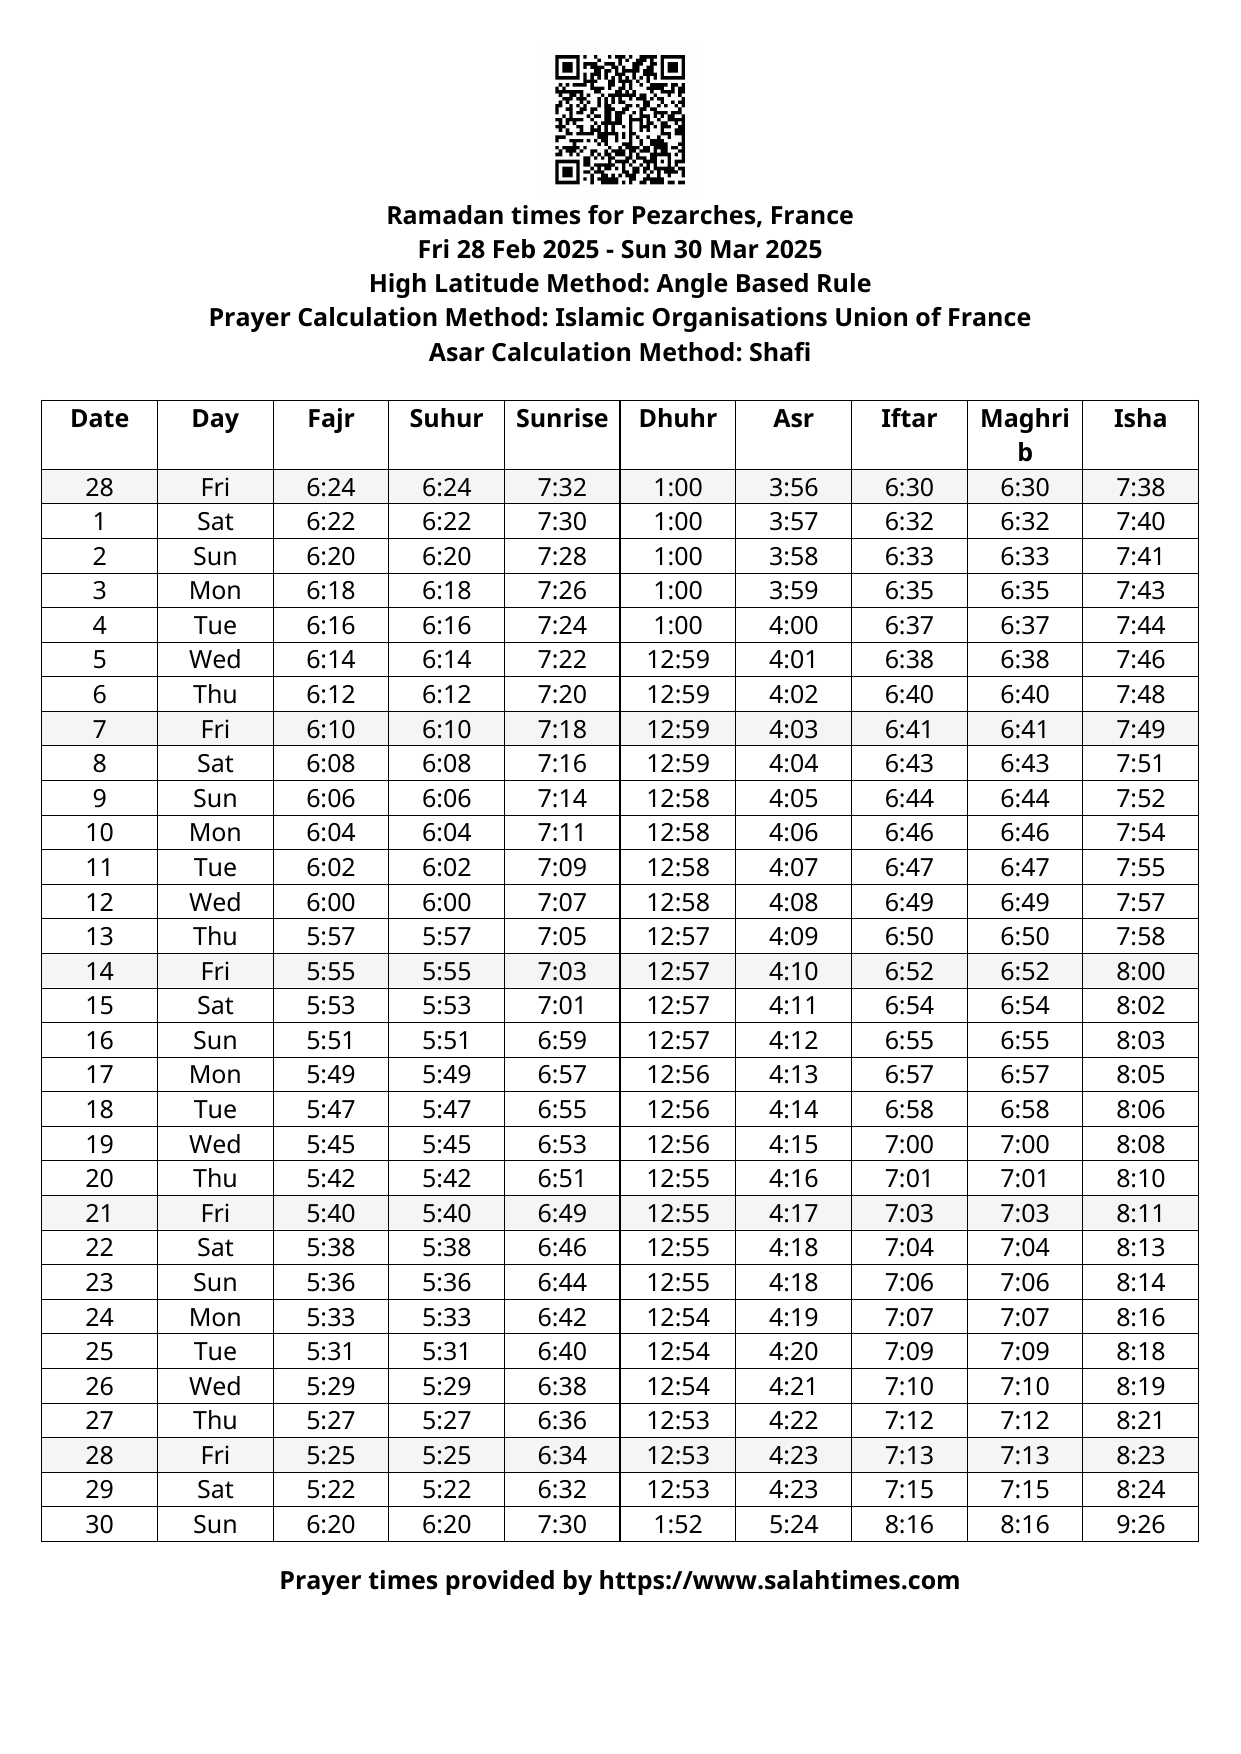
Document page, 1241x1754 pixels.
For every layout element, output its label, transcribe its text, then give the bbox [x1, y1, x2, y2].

table_cell 5:53 [389, 989, 504, 1022]
table_cell 13 [42, 919, 157, 953]
table_cell 7:07 [968, 1300, 1082, 1333]
table_cell 19 [42, 1127, 157, 1160]
table_cell 4:04 [736, 746, 851, 780]
table_header Fajr [274, 401, 388, 469]
table_cell 12:59 [621, 677, 735, 711]
table_cell 4:09 [736, 919, 851, 953]
table_cell 2 [42, 539, 157, 572]
table_cell 5:57 [274, 919, 388, 953]
table_cell 6:12 [389, 677, 504, 711]
table_cell 6:54 [852, 989, 967, 1022]
table_cell 6:32 [505, 1473, 619, 1506]
table_cell 6:41 [968, 712, 1082, 745]
table_cell 7:01 [852, 1161, 967, 1195]
table_cell 5:27 [389, 1404, 504, 1437]
table_cell 12:54 [621, 1334, 735, 1368]
table_cell 7:32 [505, 470, 619, 503]
table_cell 7 [42, 712, 157, 745]
table_cell Sat [158, 1231, 273, 1264]
table_cell 12:58 [621, 816, 735, 849]
table_cell 24 [42, 1300, 157, 1333]
table_cell 5:22 [274, 1473, 388, 1506]
table_cell 9:26 [1083, 1507, 1198, 1541]
table_cell 5:51 [389, 1023, 504, 1057]
table_cell 4:18 [736, 1265, 851, 1299]
table_cell 6:33 [852, 539, 967, 572]
table_cell 7:51 [1083, 746, 1198, 780]
table_cell 6:55 [505, 1092, 619, 1126]
table_cell 12:58 [621, 781, 735, 814]
table_cell 4:21 [736, 1369, 851, 1402]
table_cell 7:09 [505, 850, 619, 884]
table_cell 12:56 [621, 1092, 735, 1126]
table_cell 7:40 [1083, 504, 1198, 538]
table_cell 8:02 [1083, 989, 1198, 1022]
table_cell Sat [158, 1473, 273, 1506]
table_cell 7:57 [1083, 885, 1198, 918]
table_cell 12:56 [621, 1127, 735, 1160]
table_cell 6:42 [505, 1300, 619, 1333]
table_cell Fri [158, 954, 273, 987]
table_cell 7:07 [505, 885, 619, 918]
table_cell 7:01 [968, 1161, 1082, 1195]
table_cell Sat [158, 746, 273, 780]
table_cell 12:53 [621, 1473, 735, 1506]
table_cell 6:57 [968, 1058, 1082, 1091]
table_cell 4 [42, 608, 157, 642]
table_cell 6:00 [274, 885, 388, 918]
table_cell 8:10 [1083, 1161, 1198, 1195]
table_cell Sat [158, 504, 273, 538]
table_cell 6:08 [274, 746, 388, 780]
table_cell 22 [42, 1231, 157, 1264]
table_cell 5:57 [389, 919, 504, 953]
table_cell 7:13 [852, 1438, 967, 1472]
table_cell 7:09 [852, 1334, 967, 1368]
table_cell 6:18 [274, 574, 388, 607]
table_cell 6:16 [389, 608, 504, 642]
table_header Date [42, 401, 157, 469]
table_cell 12:55 [621, 1231, 735, 1264]
table_cell 12:59 [621, 643, 735, 676]
table_cell 6:51 [505, 1161, 619, 1195]
table_cell 4:05 [736, 781, 851, 814]
table_cell 6:43 [968, 746, 1082, 780]
table_cell 4:13 [736, 1058, 851, 1091]
text High Latitude Method: Angle Based Rule [42, 266, 1198, 300]
table_cell 6:20 [389, 1507, 504, 1541]
table_cell 8:00 [1083, 954, 1198, 987]
table_header Day [158, 401, 273, 469]
table_cell 5:47 [389, 1092, 504, 1126]
table_cell 6:55 [968, 1023, 1082, 1057]
table_cell 6:50 [852, 919, 967, 953]
table_cell 8 [42, 746, 157, 780]
table_cell 6:40 [852, 677, 967, 711]
table_cell 6:35 [968, 574, 1082, 607]
table_cell Tue [158, 1334, 273, 1368]
table_cell 7:30 [505, 504, 619, 538]
table_cell 6:38 [968, 643, 1082, 676]
table_header Isha [1083, 401, 1198, 469]
table_cell 6:04 [389, 816, 504, 849]
table_cell 21 [42, 1196, 157, 1229]
table_cell 6:08 [389, 746, 504, 780]
table_cell 1:00 [621, 539, 735, 572]
table_cell 6:41 [852, 712, 967, 745]
table_cell 6:37 [968, 608, 1082, 642]
table_cell 7:04 [968, 1231, 1082, 1264]
table_cell 7:11 [505, 816, 619, 849]
table_cell 8:05 [1083, 1058, 1198, 1091]
table_cell Wed [158, 1127, 273, 1160]
table_cell 7:10 [852, 1369, 967, 1402]
table_cell Sun [158, 539, 273, 572]
table_header Sunrise [505, 401, 619, 469]
table_cell 6:14 [274, 643, 388, 676]
table_cell 8:16 [852, 1507, 967, 1541]
table_cell 12:55 [621, 1196, 735, 1229]
table_cell 6:33 [968, 539, 1082, 572]
table_cell 8:16 [1083, 1300, 1198, 1333]
table_cell 1:52 [621, 1507, 735, 1541]
table_cell Sun [158, 781, 273, 814]
table_cell 7:07 [852, 1300, 967, 1333]
table_cell 6:34 [505, 1438, 619, 1472]
table_cell 7:00 [968, 1127, 1082, 1160]
table_cell 20 [42, 1161, 157, 1195]
table_cell 6:52 [968, 954, 1082, 987]
table_cell 5:33 [389, 1300, 504, 1333]
table_cell 7:24 [505, 608, 619, 642]
table_cell 5:47 [274, 1092, 388, 1126]
table_cell Sun [158, 1507, 273, 1541]
table_cell 6:02 [274, 850, 388, 884]
table_cell 4:16 [736, 1161, 851, 1195]
table_cell 6:47 [852, 850, 967, 884]
table_cell 3:59 [736, 574, 851, 607]
table_cell 7:48 [1083, 677, 1198, 711]
table_cell 5:36 [389, 1265, 504, 1299]
table_cell 4:00 [736, 608, 851, 642]
table_cell 5:53 [274, 989, 388, 1022]
table_cell 6:59 [505, 1023, 619, 1057]
table_cell 3 [42, 574, 157, 607]
table_cell 12:58 [621, 885, 735, 918]
table_cell 7:03 [852, 1196, 967, 1229]
table_cell 5:38 [389, 1231, 504, 1264]
table_cell Thu [158, 1161, 273, 1195]
table_cell 7:13 [968, 1438, 1082, 1472]
table_cell 6 [42, 677, 157, 711]
table_cell 7:06 [852, 1265, 967, 1299]
table_cell 6:58 [968, 1092, 1082, 1126]
table_cell Wed [158, 885, 273, 918]
table_cell 4:06 [736, 816, 851, 849]
table_cell 12:53 [621, 1438, 735, 1472]
table_cell 7:30 [505, 1507, 619, 1541]
table_cell Mon [158, 1300, 273, 1333]
table_cell 12:57 [621, 1023, 735, 1057]
table_cell 14 [42, 954, 157, 987]
table_cell 5:33 [274, 1300, 388, 1333]
table_cell 5:55 [389, 954, 504, 987]
table_cell 6:47 [968, 850, 1082, 884]
text Asar Calculation Method: Shafi [42, 334, 1198, 368]
table_cell 5:29 [389, 1369, 504, 1402]
table_cell 6:54 [968, 989, 1082, 1022]
table_cell 6:24 [389, 470, 504, 503]
table_cell 7:55 [1083, 850, 1198, 884]
table_cell 8:19 [1083, 1369, 1198, 1402]
table_header Suhur [389, 401, 504, 469]
table_cell 4:18 [736, 1231, 851, 1264]
table_cell 12:56 [621, 1058, 735, 1091]
table_cell 6:20 [274, 1507, 388, 1541]
table_cell 7:06 [968, 1265, 1082, 1299]
table_cell 6:35 [852, 574, 967, 607]
table_cell 4:22 [736, 1404, 851, 1437]
table_cell 8:24 [1083, 1473, 1198, 1506]
table_cell 8:13 [1083, 1231, 1198, 1264]
table_cell 7:03 [968, 1196, 1082, 1229]
table_cell 6:52 [852, 954, 967, 987]
table_cell 4:03 [736, 712, 851, 745]
table_cell 7:44 [1083, 608, 1198, 642]
table_cell 7:14 [505, 781, 619, 814]
table_cell 4:11 [736, 989, 851, 1022]
table_cell 6:20 [389, 539, 504, 572]
table_cell 6:57 [505, 1058, 619, 1091]
table_cell 6:06 [389, 781, 504, 814]
table_cell 7:26 [505, 574, 619, 607]
table_cell Wed [158, 1369, 273, 1402]
table_cell 6:06 [274, 781, 388, 814]
table_cell 6:58 [852, 1092, 967, 1126]
table_cell Tue [158, 608, 273, 642]
table_cell Mon [158, 574, 273, 607]
picture [542, 41, 699, 198]
table_cell 8:23 [1083, 1438, 1198, 1472]
text Prayer Calculation Method: Islamic Organisations Union of France [42, 300, 1198, 334]
table_cell 3:56 [736, 470, 851, 503]
table_cell 29 [42, 1473, 157, 1506]
table_cell 3:58 [736, 539, 851, 572]
table_cell 7:46 [1083, 643, 1198, 676]
table_header Iftar [852, 401, 967, 469]
table_cell 6:04 [274, 816, 388, 849]
table_cell 4:07 [736, 850, 851, 884]
table_cell 6:38 [852, 643, 967, 676]
table_cell 6:22 [389, 504, 504, 538]
table_cell 6:18 [389, 574, 504, 607]
table_cell 6:50 [968, 919, 1082, 953]
table_cell 4:02 [736, 677, 851, 711]
table_cell 12:58 [621, 850, 735, 884]
table_cell 15 [42, 989, 157, 1022]
table_cell Sun [158, 1265, 273, 1299]
table_cell 12:59 [621, 712, 735, 745]
table_cell 7:01 [505, 989, 619, 1022]
text Ramadan times for Pezarches, France [42, 198, 1198, 232]
table_cell 6:22 [274, 504, 388, 538]
table_header Maghrib [968, 401, 1082, 469]
table_cell 5:31 [274, 1334, 388, 1368]
table_cell 4:23 [736, 1473, 851, 1506]
table_cell 7:15 [968, 1473, 1082, 1506]
table_cell Fri [158, 1438, 273, 1472]
table_cell 6:46 [968, 816, 1082, 849]
table_cell 7:10 [968, 1369, 1082, 1402]
table_cell 8:03 [1083, 1023, 1198, 1057]
table_cell 17 [42, 1058, 157, 1091]
table_cell Sat [158, 989, 273, 1022]
table_cell 5:22 [389, 1473, 504, 1506]
table_cell 26 [42, 1369, 157, 1402]
table_cell Tue [158, 1092, 273, 1126]
table_header Dhuhr [621, 401, 735, 469]
table_cell 5:27 [274, 1404, 388, 1437]
table_cell 8:14 [1083, 1265, 1198, 1299]
table_cell 8:18 [1083, 1334, 1198, 1368]
table_cell 1:00 [621, 574, 735, 607]
table_cell 30 [42, 1507, 157, 1541]
table_cell 8:06 [1083, 1092, 1198, 1126]
table_cell 6:37 [852, 608, 967, 642]
table_cell 4:15 [736, 1127, 851, 1160]
table_cell 28 [42, 470, 157, 503]
table_cell 16 [42, 1023, 157, 1057]
table_cell Thu [158, 919, 273, 953]
table_cell 7:12 [968, 1404, 1082, 1437]
table_cell 4:20 [736, 1334, 851, 1368]
table_cell 5:55 [274, 954, 388, 987]
table_cell 6:57 [852, 1058, 967, 1091]
table_cell 1 [42, 504, 157, 538]
table_cell Fri [158, 712, 273, 745]
table_cell Mon [158, 1058, 273, 1091]
table_cell 12:59 [621, 746, 735, 780]
table_cell 28 [42, 1438, 157, 1472]
table_cell 7:12 [852, 1404, 967, 1437]
table_cell 6:36 [505, 1404, 619, 1437]
table_cell 6:40 [505, 1334, 619, 1368]
table_cell 6:40 [968, 677, 1082, 711]
table_cell 7:04 [852, 1231, 967, 1264]
table_cell 6:44 [968, 781, 1082, 814]
table_cell 7:16 [505, 746, 619, 780]
table_cell 12:54 [621, 1369, 735, 1402]
table_cell 6:44 [505, 1265, 619, 1299]
table_cell 4:01 [736, 643, 851, 676]
table_cell Mon [158, 816, 273, 849]
table_cell 7:43 [1083, 574, 1198, 607]
table_cell 6:20 [274, 539, 388, 572]
table_cell 6:30 [968, 470, 1082, 503]
table_cell 7:58 [1083, 919, 1198, 953]
table_cell 7:09 [968, 1334, 1082, 1368]
text Fri 28 Feb 2025 - Sun 30 Mar 2025 [42, 232, 1198, 266]
table_cell 4:10 [736, 954, 851, 987]
table_cell 6:32 [968, 504, 1082, 538]
table_cell 6:10 [274, 712, 388, 745]
table_cell 12:55 [621, 1161, 735, 1195]
table_cell 5:40 [274, 1196, 388, 1229]
text Prayer times provided by https://www.salahtimes.com [42, 1563, 1198, 1597]
table_cell 9 [42, 781, 157, 814]
table_cell 12:57 [621, 989, 735, 1022]
table_cell 4:23 [736, 1438, 851, 1472]
table_cell 5:24 [736, 1507, 851, 1541]
table_cell 12:57 [621, 919, 735, 953]
table_cell 6:38 [505, 1369, 619, 1402]
table_cell 6:12 [274, 677, 388, 711]
table_cell 5:49 [274, 1058, 388, 1091]
table_cell 5:29 [274, 1369, 388, 1402]
table_cell Tue [158, 850, 273, 884]
table_cell 12:57 [621, 954, 735, 987]
table_cell 8:11 [1083, 1196, 1198, 1229]
table_cell 5:25 [389, 1438, 504, 1472]
table_cell 5:40 [389, 1196, 504, 1229]
table_cell 5:31 [389, 1334, 504, 1368]
table_cell 8:21 [1083, 1404, 1198, 1437]
table_cell 5:45 [389, 1127, 504, 1160]
table_cell 7:52 [1083, 781, 1198, 814]
table_cell 8:16 [968, 1507, 1082, 1541]
table_cell 7:05 [505, 919, 619, 953]
table_cell 6:24 [274, 470, 388, 503]
table_cell 7:00 [852, 1127, 967, 1160]
table_cell Wed [158, 643, 273, 676]
table_cell 6:49 [968, 885, 1082, 918]
table_cell 1:00 [621, 608, 735, 642]
table_cell 4:19 [736, 1300, 851, 1333]
table_cell 6:43 [852, 746, 967, 780]
table_cell 11 [42, 850, 157, 884]
table_cell 6:16 [274, 608, 388, 642]
table_cell 6:32 [852, 504, 967, 538]
table_cell 6:10 [389, 712, 504, 745]
table_cell 6:49 [505, 1196, 619, 1229]
table_header Asr [736, 401, 851, 469]
table_cell 4:12 [736, 1023, 851, 1057]
table_cell 7:22 [505, 643, 619, 676]
table_cell 5:51 [274, 1023, 388, 1057]
table_cell 12:55 [621, 1265, 735, 1299]
table_cell 1:00 [621, 470, 735, 503]
table_cell 6:44 [852, 781, 967, 814]
table_cell 1:00 [621, 504, 735, 538]
table_cell 4:08 [736, 885, 851, 918]
table_cell 7:38 [1083, 470, 1198, 503]
table_cell 6:55 [852, 1023, 967, 1057]
table_cell 5 [42, 643, 157, 676]
table_cell 10 [42, 816, 157, 849]
table_cell 7:41 [1083, 539, 1198, 572]
table_cell 4:14 [736, 1092, 851, 1126]
table_cell Thu [158, 1404, 273, 1437]
table_cell 5:25 [274, 1438, 388, 1472]
table_cell 7:20 [505, 677, 619, 711]
table_cell Fri [158, 1196, 273, 1229]
table_cell 12:54 [621, 1300, 735, 1333]
table_cell 4:17 [736, 1196, 851, 1229]
table_cell 7:18 [505, 712, 619, 745]
table_cell 5:38 [274, 1231, 388, 1264]
table_cell 5:36 [274, 1265, 388, 1299]
table_cell 18 [42, 1092, 157, 1126]
table_cell 6:46 [505, 1231, 619, 1264]
table_cell 6:30 [852, 470, 967, 503]
table_cell 5:42 [274, 1161, 388, 1195]
table_cell 12 [42, 885, 157, 918]
table_cell 7:49 [1083, 712, 1198, 745]
table_cell 5:45 [274, 1127, 388, 1160]
table_cell 3:57 [736, 504, 851, 538]
table_cell 5:49 [389, 1058, 504, 1091]
table_cell 6:02 [389, 850, 504, 884]
table_cell 6:49 [852, 885, 967, 918]
table_cell 6:00 [389, 885, 504, 918]
table_cell 12:53 [621, 1404, 735, 1437]
table_cell 6:46 [852, 816, 967, 849]
table_cell 25 [42, 1334, 157, 1368]
table_cell 7:03 [505, 954, 619, 987]
table_cell 8:08 [1083, 1127, 1198, 1160]
table_cell Thu [158, 677, 273, 711]
table_cell Fri [158, 470, 273, 503]
table_cell 27 [42, 1404, 157, 1437]
table_cell 23 [42, 1265, 157, 1299]
table_cell 7:28 [505, 539, 619, 572]
table_cell 6:53 [505, 1127, 619, 1160]
table_cell 7:15 [852, 1473, 967, 1506]
table_cell 6:14 [389, 643, 504, 676]
table_cell 7:54 [1083, 816, 1198, 849]
table_cell Sun [158, 1023, 273, 1057]
table_cell 5:42 [389, 1161, 504, 1195]
